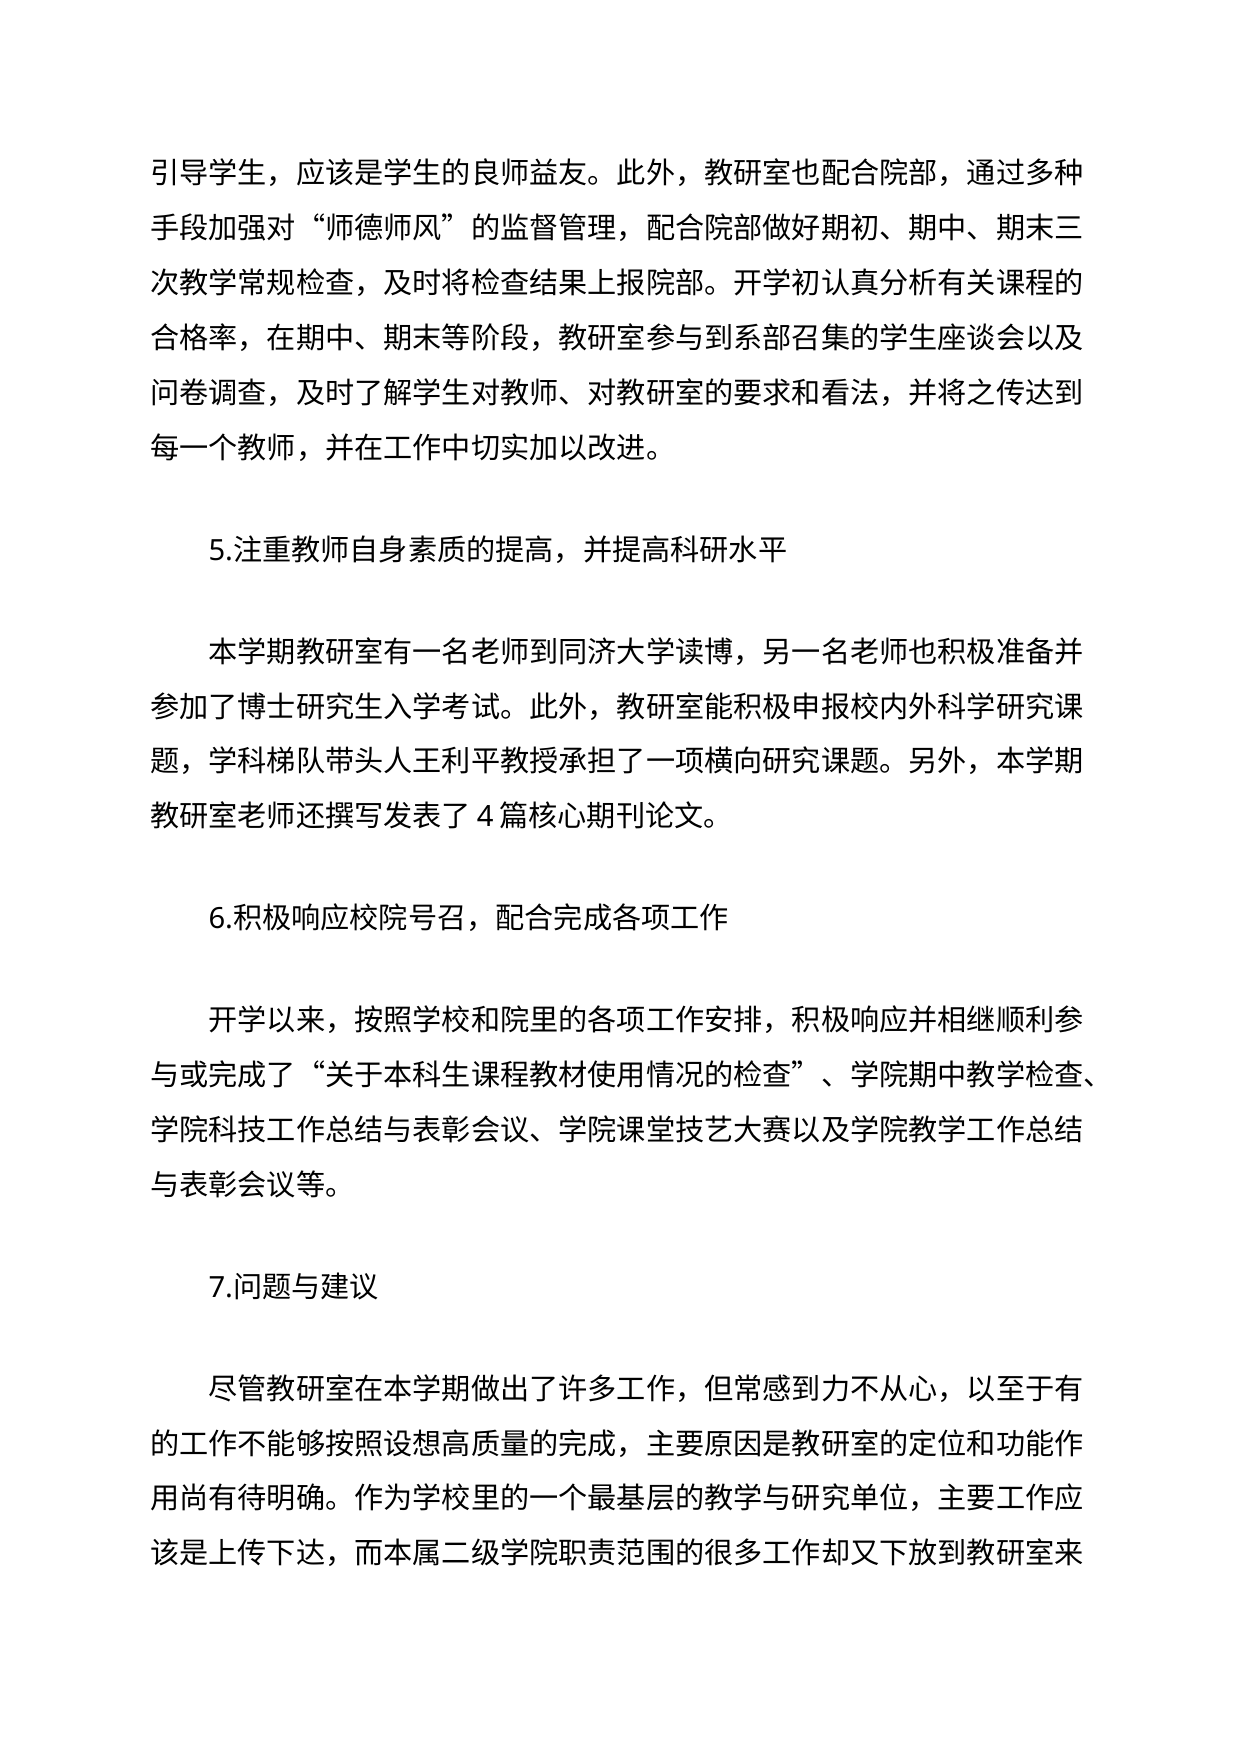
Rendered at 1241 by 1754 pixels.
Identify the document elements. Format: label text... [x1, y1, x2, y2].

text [150, 1365, 1090, 1572]
text 本学期教研室有一名老师到同济大学读博，另一名老师也积极准备并参加了博士研究生入学考试。此外，教研室能积极申报校内外科学研究课题，学科梯队带头人王利平教授承担了一项横向研究课题。另外，本学期教研室老师还撰写发表了4篇核心期刊论文。 [150, 628, 1090, 835]
text 7.问题与建议 [150, 1263, 1090, 1306]
text 开学以来，按照学校和院里的各项工作安排，积极响应并相继顺利参与或完成了“关于本科生课程教材使用情况的检查”、学院期中教学检查、学院科技工作总结与表彰会议、学院课堂技艺大赛以及学院教学工作总结与表彰会议等。 [150, 997, 1090, 1204]
text 6.积极响应校院号召，配合完成各项工作 [150, 895, 1090, 937]
text 5.注重教师自身素质的提高，并提高科研水平 [150, 526, 1090, 569]
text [150, 150, 1090, 467]
